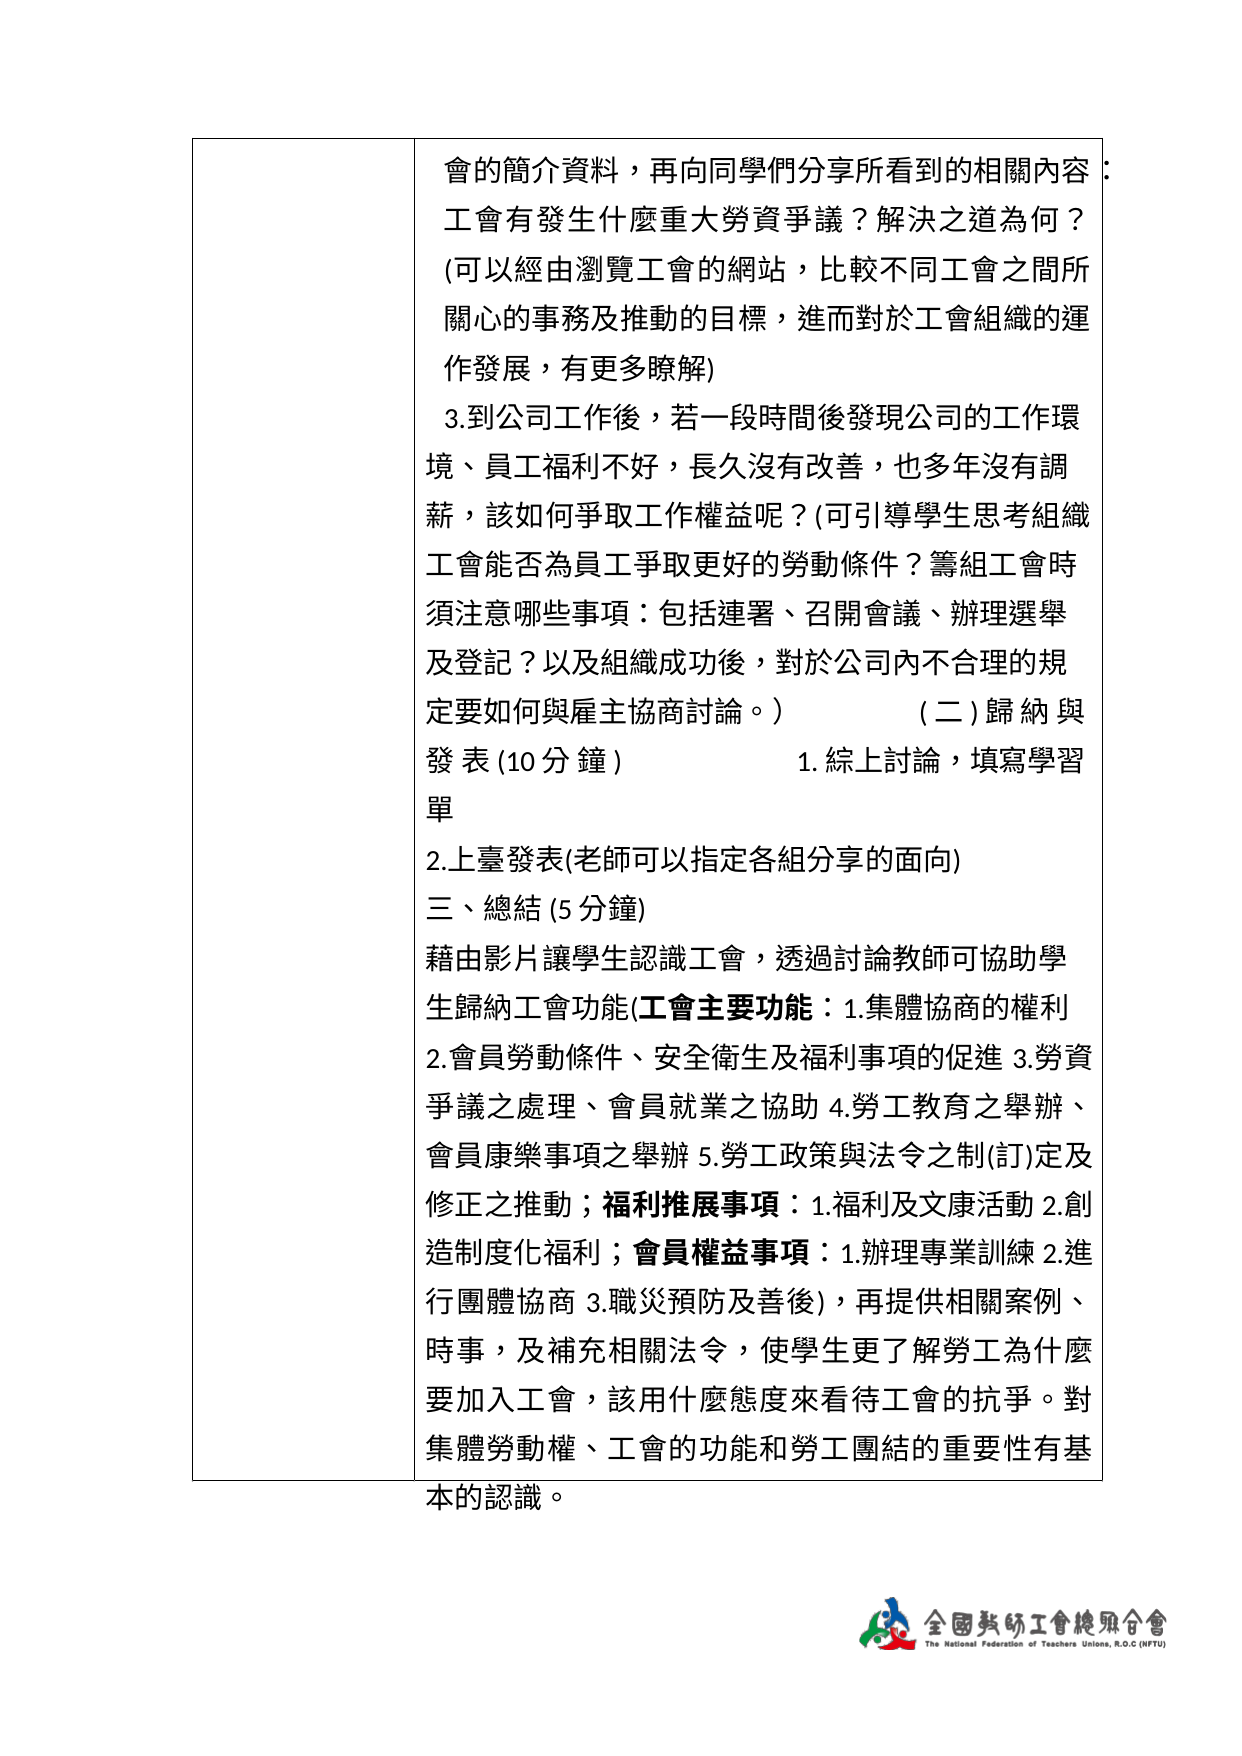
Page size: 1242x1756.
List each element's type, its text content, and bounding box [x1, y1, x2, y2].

text 會的簡介資料，再向同學們分享所看到的相關內容：工會有發生什麼重大勞資爭議？解決之道為何？(可以經由瀏覽工會的網站，比較不同工會之間所關心的事務及推動的目標，進而對於工會組織的運作發展，有更多瞭解) [443, 147, 1092, 388]
text 藉由影片讓學生認識工會，透過討論教師可協助學生歸納工會功能(工會主要功能：1.集體協商的權利 [425, 935, 1093, 1027]
text 2.會員勞動條件、安全衛生及福利事項的促進 3.勞資爭議之處理、會員就業之協助 4.勞工教育之舉辦、會員康樂事項之舉辦 5.勞工政策與法令之制(訂)定及修正之推動；福利推展事項：1.福利及文康活動 2.創造制度化福利；會員權益事項：1.辦理專業訓練 2.進行團體協商 3.職災預防及善後)，再提供相關案例、時事，及補充相關法令，使學生更了解勞工為什麼要加入工會，該用什麼態度來看待工會的抗爭。對集體勞動權、工會的功能和勞工團結的重要性有基本的認識。 [425, 1034, 1093, 1517]
text 3.到公司工作後，若一段時間後發現公司的工作環境、員工福利不好，長久沒有改善，也多年沒有調薪，該如何爭取工作權益呢？(可引導學生思考組織工會能否為員工爭取更好的勞動條件？籌組工會時須注意哪些事項：包括連署、召開會議、辦理選舉及登記？以及組織成功後，對於公司內不合理的規定要如何與雇主協商討論。） ( 二 ) 歸 納 與 發 表 (10 分 鐘 ) 1. 綜上討論，填寫學習單 [425, 395, 1092, 829]
text 三、總結 (5 分鐘) [425, 886, 1187, 928]
picture [859, 1597, 1167, 1650]
text 2.上臺發表(老師可以指定各組分享的面向) [425, 836, 1187, 879]
